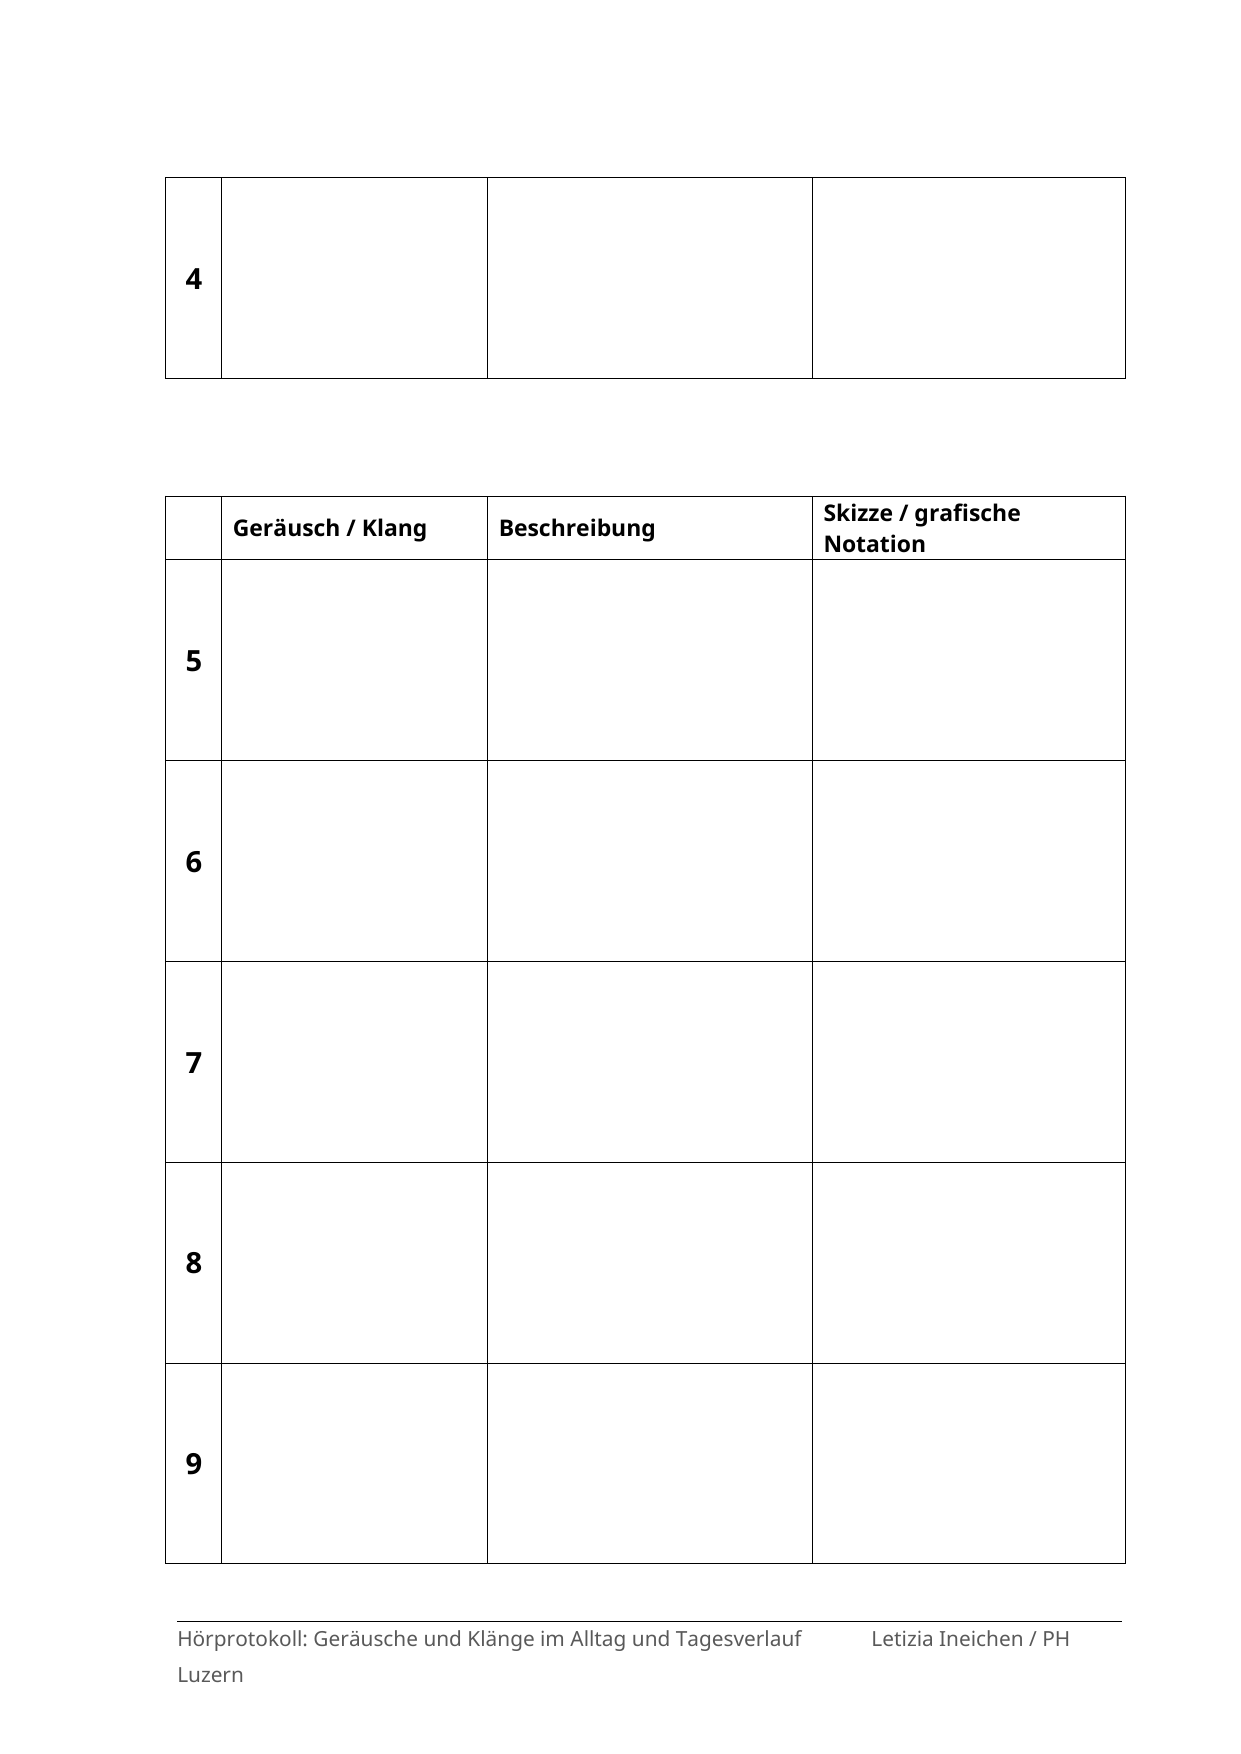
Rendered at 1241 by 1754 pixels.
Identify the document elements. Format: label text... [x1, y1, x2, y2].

table_cell [488, 761, 812, 961]
table_cell 9 [166, 1364, 221, 1563]
table_cell [222, 761, 487, 961]
table_cell 5 [166, 560, 221, 760]
table_cell [222, 962, 487, 1162]
table_cell 7 [166, 962, 221, 1162]
table_cell [488, 962, 812, 1162]
table_cell [813, 1163, 1125, 1362]
table_cell [813, 1364, 1125, 1563]
table_header Geräusch / Klang [222, 497, 487, 559]
table_cell [813, 178, 1125, 378]
table_cell [488, 1364, 812, 1563]
table_header [166, 497, 221, 559]
table_cell 8 [166, 1163, 221, 1362]
table_cell [813, 962, 1125, 1162]
table_cell [813, 560, 1125, 760]
table_cell [488, 178, 812, 378]
table_header Beschreibung [488, 497, 812, 559]
table_cell [222, 178, 487, 378]
table_cell [488, 1163, 812, 1362]
table_header Skizze / grafische Notation [813, 497, 1125, 559]
table_cell [222, 1163, 487, 1362]
table_cell 6 [166, 761, 221, 961]
table_cell 4 [166, 178, 221, 378]
table_cell [813, 761, 1125, 961]
table_cell [488, 560, 812, 760]
table_cell [222, 1364, 487, 1563]
table_cell [222, 560, 487, 760]
